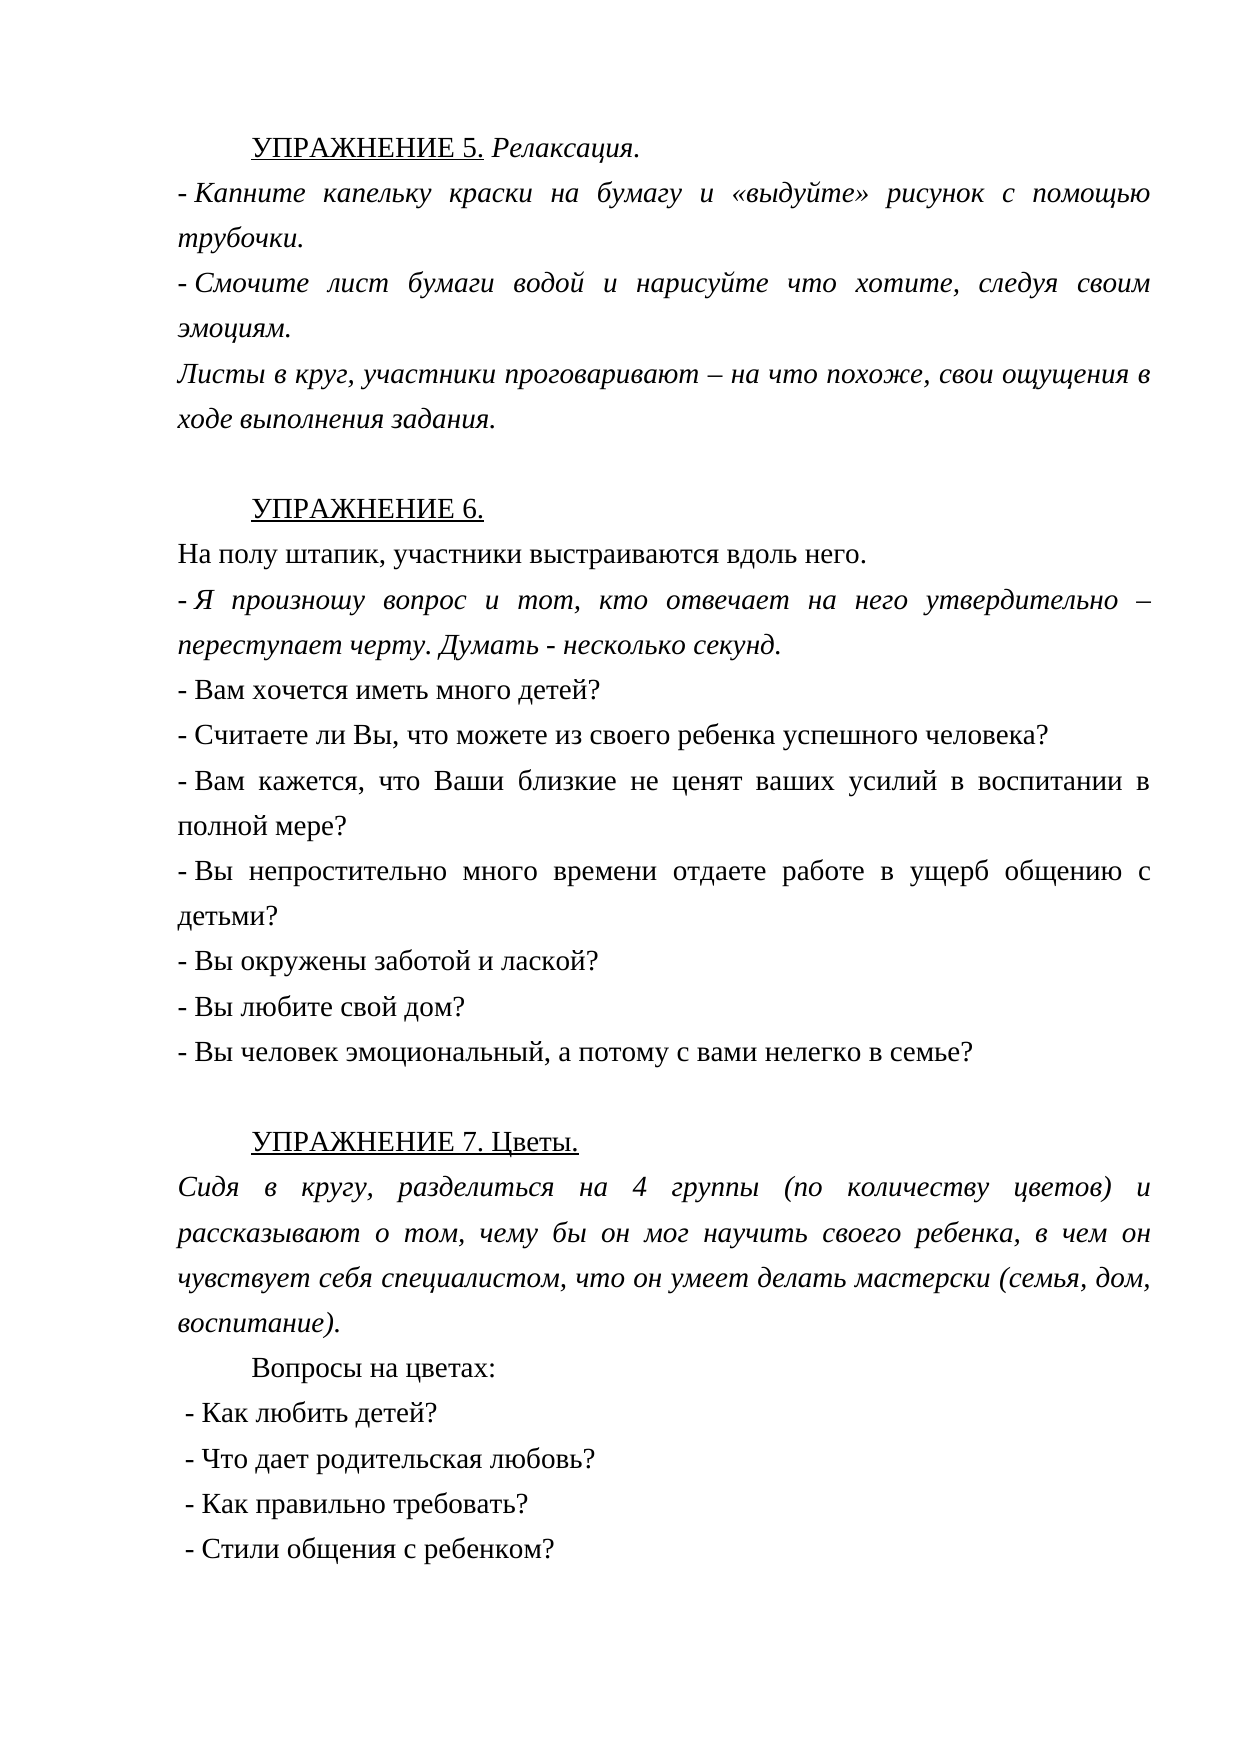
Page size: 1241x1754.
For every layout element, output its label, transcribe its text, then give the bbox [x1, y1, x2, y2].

text Листы в круг, участники проговаривают – на что похоже, свои ощущения в ходе выполнения задания. [177, 344, 1152, 434]
text УПРАЖНЕНИЕ 6. [177, 480, 1152, 525]
text На полу штапик, участники выстраиваются вдоль него. [177, 525, 1152, 570]
text - Как любить детей? [177, 1384, 1152, 1429]
text - Вы непростительно много времени отдаете работе в ущерб общению с детьми? [177, 841, 1152, 932]
text - Что дает родительская любовь? [177, 1429, 1152, 1474]
text - Я произношу вопрос и тот, кто отвечает на него утвердительно – переступает черту. Думать - несколько секунд. [177, 570, 1152, 661]
text УПРАЖНЕНИЕ 7. Цветы. [177, 1113, 1152, 1158]
text Вопросы на цветах: [177, 1339, 1152, 1384]
text - Вы окружены заботой и лаской? [177, 932, 1152, 977]
text - Вы любите свой дом? [177, 977, 1152, 1022]
text - Считаете ли Вы, что можете из своего ребенка успешного человека? [177, 706, 1152, 751]
text - Как правильно требовать? [177, 1474, 1152, 1519]
text - Стили общения с ребенком? [177, 1519, 1152, 1565]
text - Вам кажется, что Ваши близкие не ценят ваших усилий в воспитании в полной мере? [177, 751, 1152, 841]
text - Вам хочется иметь много детей? [177, 661, 1152, 706]
text Сидя в кругу, разделиться на 4 группы (по количеству цветов) и рассказывают о том, чему бы он мог научить своего ребенка, в чем он чувствует себя специалистом, что он умеет делать мастерски (семья, дом, воспитание). [177, 1158, 1152, 1339]
text - Вы человек эмоциональный, а потому с вами нелегко в семье? [177, 1022, 1152, 1067]
text УПРАЖНЕНИЕ 5. Релаксация. [177, 118, 1152, 163]
text - Капните капельку краски на бумагу и «выдуйте» рисунок с помощью трубочки. [177, 163, 1152, 254]
text - Смочите лист бумаги водой и нарисуйте что хотите, следуя своим эмоциям. [177, 254, 1152, 344]
